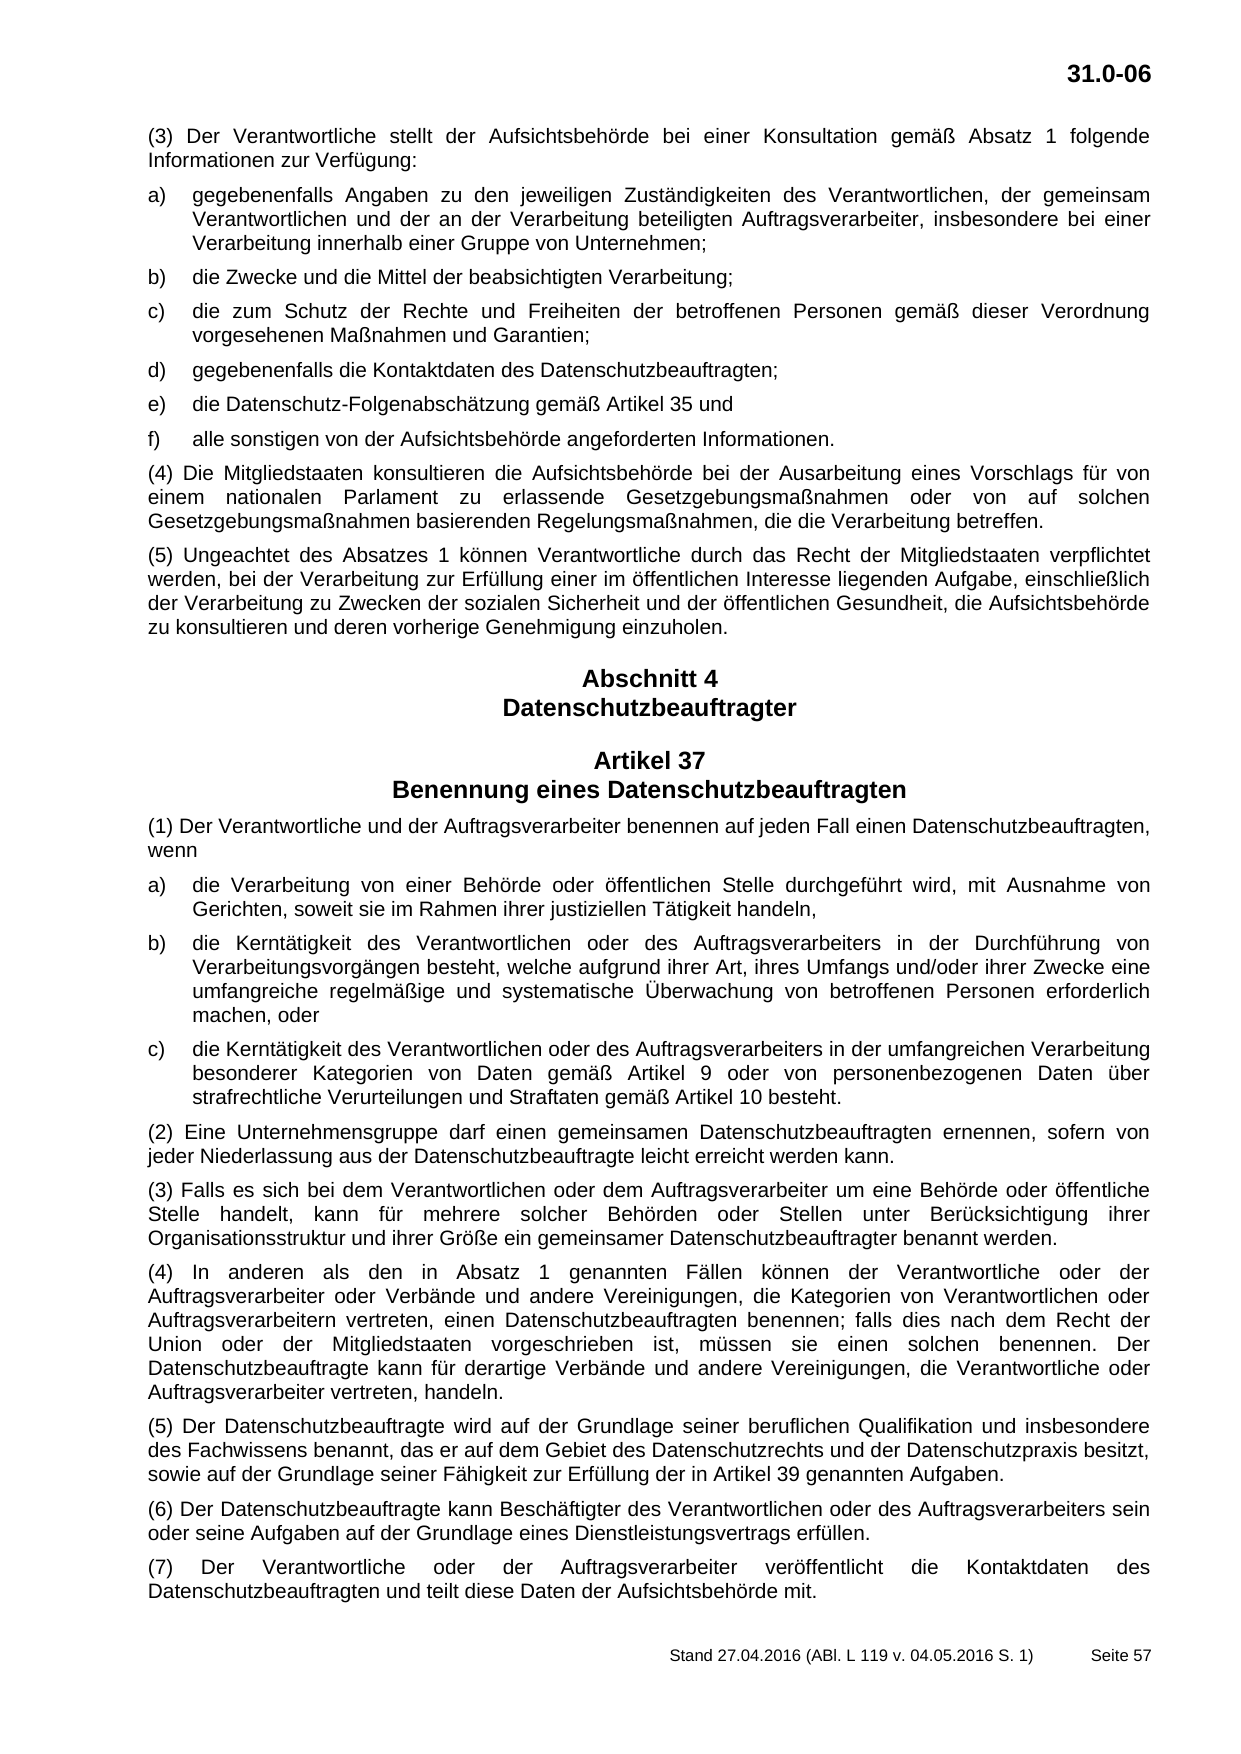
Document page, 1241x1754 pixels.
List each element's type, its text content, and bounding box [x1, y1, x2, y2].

text (7) Der Verantwortliche oder der Auftragsverarbeiter veröffentlicht die Kontaktdaten des Datenschutzbeauftragten und teilt diese Daten der Aufsichtsbehörde mit. [148, 1555, 1152, 1603]
text (3) Falls es sich bei dem Verantwortlichen oder dem Auftragsverarbeiter um eine Behörde oder öffentliche Stelle handelt, kann für mehrere solcher Behörden oder Stellen unter Berücksichtigung ihrer Organisationsstruktur und ihrer Größe ein gemeinsamer Datenschutzbeauftragter benannt werden. [148, 1178, 1152, 1250]
text c) die zum Schutz der Rechte und Freiheiten der betroffenen Personen gemäß dieser Verordnung vorgesehenen Maßnahmen und Garantien; [148, 299, 1152, 347]
text c) die Kerntätigkeit des Verantwortlichen oder des Auftragsverarbeiters in der umfangreichen Verarbeitung besonderer Kategorien von Daten gemäß Artikel 9 oder von personenbezogenen Daten über strafrechtliche Verurteilungen und Straftaten gemäß Artikel 10 besteht. [148, 1037, 1152, 1109]
text e) die Datenschutz-Folgenabschätzung gemäß Artikel 35 und [148, 392, 1152, 416]
text f) alle sonstigen von der Aufsichtsbehörde angeforderten Informationen. [148, 426, 1152, 450]
text b) die Zwecke und die Mittel der beabsichtigten Verarbeitung; [148, 265, 1152, 289]
text a) die Verarbeitung von einer Behörde oder öffentlichen Stelle durchgeführt wird, mit Ausnahme von Gerichten, soweit sie im Rahmen ihrer justiziellen Tätigkeit handeln, [148, 873, 1152, 921]
text (5) Der Datenschutzbeauftragte wird auf der Grundlage seiner beruflichen Qualifikation und insbesondere des Fachwissens benannt, das er auf dem Gebiet des Datenschutzrechts und der Datenschutzpraxis besitzt, sowie auf der Grundlage seiner Fähigkeit zur Erfüllung der in Artikel 39 genannten Aufgaben. [148, 1414, 1152, 1486]
text (3) Der Verantwortliche stellt der Aufsichtsbehörde bei einer Konsultation gemäß Absatz 1 folgende Informationen zur Verfügung: [148, 124, 1152, 172]
text b) die Kerntätigkeit des Verantwortlichen oder des Auftragsverarbeiters in der Durchführung von Verarbeitungsvorgängen besteht, welche aufgrund ihrer Art, ihres Umfangs und/oder ihrer Zwecke eine umfangreiche regelmäßige und systematische Überwachung von betroffenen Personen erforderlich machen, oder [148, 931, 1152, 1027]
text (5) Ungeachtet des Absatzes 1 können Verantwortliche durch das Recht der Mitgliedstaaten verpflichtet werden, bei der Verarbeitung zur Erfüllung einer im öffentlichen Interesse liegenden Aufgabe, einschließlich der Verarbeitung zu Zwecken der sozialen Sicherheit und der öffentlichen Gesundheit, die Aufsichtsbehörde zu konsultieren und deren vorherige Genehmigung einzuholen. [148, 543, 1152, 639]
subtitle Abschnitt 4 Datenschutzbeauftragter [148, 664, 1152, 721]
text (2) Eine Unternehmensgruppe darf einen gemeinsamen Datenschutzbeauftragten ernennen, sofern von jeder Niederlassung aus der Datenschutzbeauftragte leicht erreicht werden kann. [148, 1119, 1152, 1167]
text (4) Die Mitgliedstaaten konsultieren die Aufsichtsbehörde bei der Ausarbeitung eines Vorschlags für von einem nationalen Parlament zu erlassende Gesetzgebungsmaßnahmen oder von auf solchen Gesetzgebungsmaßnahmen basierenden Regelungsmaßnahmen, die die Verarbeitung betreffen. [148, 461, 1152, 533]
text (1) Der Verantwortliche und der Auftragsverarbeiter benennen auf jeden Fall einen Datenschutzbeauftragten, wenn [148, 814, 1152, 862]
text d) gegebenenfalls die Kontaktdaten des Datenschutzbeauftragten; [148, 358, 1152, 382]
subtitle Artikel 37 Benennung eines Datenschutzbeauftragten [148, 746, 1152, 804]
text a) gegebenenfalls Angaben zu den jeweiligen Zuständigkeiten des Verantwortlichen, der gemeinsam Verantwortlichen und der an der Verarbeitung beteiligten Auftragsverarbeiter, insbesondere bei einer Verarbeitung innerhalb einer Gruppe von Unternehmen; [148, 183, 1152, 254]
text (4) In anderen als den in Absatz 1 genannten Fällen können der Verantwortliche oder der Auftragsverarbeiter oder Verbände und andere Vereinigungen, die Kategorien von Verantwortlichen oder Auftragsverarbeitern vertreten, einen Datenschutzbeauftragten benennen; falls dies nach dem Recht der Union oder der Mitgliedstaaten vorgeschrieben ist, müssen sie einen solchen benennen. Der Datenschutzbeauftragte kann für derartige Verbände und andere Vereinigungen, die Verantwortliche oder Auftragsverarbeiter vertreten, handeln. [148, 1260, 1152, 1404]
text (6) Der Datenschutzbeauftragte kann Beschäftigter des Verantwortlichen oder des Auftragsverarbeiters sein oder seine Aufgaben auf der Grundlage eines Dienstleistungsvertrags erfüllen. [148, 1497, 1152, 1544]
